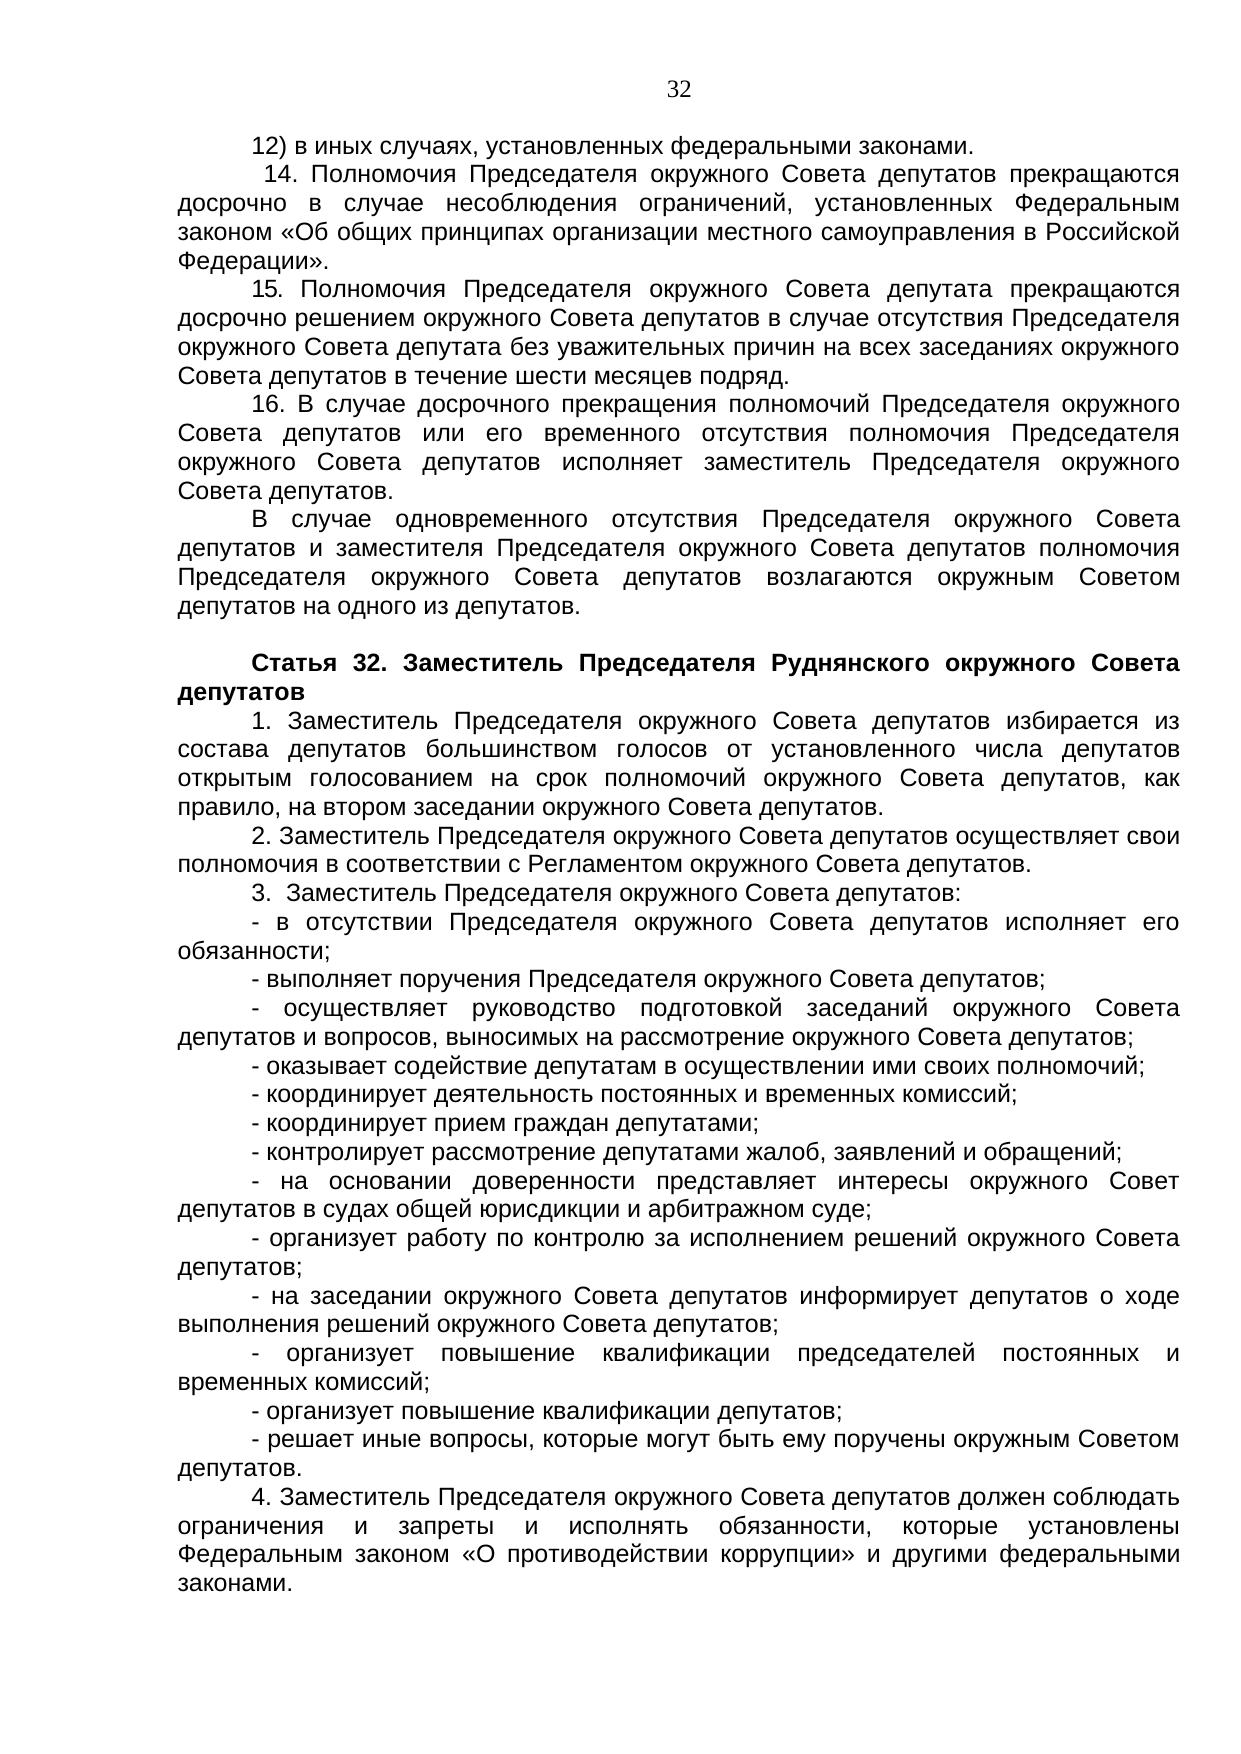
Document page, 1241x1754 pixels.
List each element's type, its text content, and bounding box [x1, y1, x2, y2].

text 2. Заместитель Председателя окружного Совета депутатов осуществляет свои полномочия в соответствии с Регламентом окружного Совета депутатов. [177, 821, 1181, 878]
text 16. В случае досрочного прекращения полномочий Председателя окружного Совета депутатов или его временного отсутствия полномочия Председателя окружного Совета депутатов исполняет заместитель Председателя окружного Совета депутатов. [177, 389, 1181, 504]
text 14. Полномочия Председателя окружного Совета депутатов прекращаются досрочно в случае несоблюдения ограничений, установленных Федеральным законом «Об общих принципах организации местного самоуправления в Российской Федерации». [177, 159, 1181, 274]
text 12) в иных случаях, установленных федеральными законами. [177, 131, 1181, 159]
text Статья 32. Заместитель Председателя Руднянского окружного Совета депутатов [177, 648, 1181, 706]
text 3. Заместитель Председателя окружного Совета депутатов: [177, 878, 1181, 907]
text - организует повышение квалификации председателей постоянных и временных комиссий; [177, 1338, 1181, 1396]
text - организует повышение квалификации депутатов; [177, 1396, 1181, 1424]
text - выполняет поручения Председателя окружного Совета депутатов; [177, 964, 1181, 993]
text 1. Заместитель Председателя окружного Совета депутатов избирается из состава депутатов большинством голосов от установленного числа депутатов открытым голосованием на срок полномочий окружного Совета депутатов, как правило, на втором заседании окружного Совета депутатов. [177, 706, 1181, 821]
text 4. Заместитель Председателя окружного Совета депутатов должен соблюдать ограничения и запреты и исполнять обязанности, которые установлены Федеральным законом «О противодействии коррупции» и другими федеральными законами. [177, 1482, 1181, 1597]
text - на основании доверенности представляет интересы окружного Совет депутатов в судах общей юрисдикции и арбитражном суде; [177, 1166, 1181, 1223]
text - организует работу по контролю за исполнением решений окружного Совета депутатов; [177, 1223, 1181, 1281]
text - решает иные вопросы, которые могут быть ему поручены окружным Советом депутатов. [177, 1424, 1181, 1482]
text - в отсутствии Председателя окружного Совета депутатов исполняет его обязанности; [177, 907, 1181, 964]
text 15. Полномочия Председателя окружного Совета депутата прекращаются досрочно решением окружного Совета депутатов в случае отсутствия Председателя окружного Совета депутата без уважительных причин на всех заседаниях окружного Совета депутатов в течение шести месяцев подряд. [177, 274, 1181, 389]
text В случае одновременного отсутствия Председателя окружного Совета депутатов и заместителя Председателя окружного Совета депутатов полномочия Председателя окружного Совета депутатов возлагаются окружным Советом депутатов на одного из депутатов. [177, 504, 1181, 619]
text - оказывает содействие депутатам в осуществлении ими своих полномочий; [177, 1051, 1181, 1079]
text - координирует прием граждан депутатами; [177, 1108, 1181, 1137]
text - контролирует рассмотрение депутатами жалоб, заявлений и обращений; [177, 1137, 1181, 1166]
text - на заседании окружного Совета депутатов информирует депутатов о ходе выполнения решений окружного Совета депутатов; [177, 1281, 1181, 1338]
text - координирует деятельность постоянных и временных комиссий; [177, 1079, 1181, 1108]
text - осуществляет руководство подготовкой заседаний окружного Совета депутатов и вопросов, выносимых на рассмотрение окружного Совета депутатов; [177, 993, 1181, 1051]
